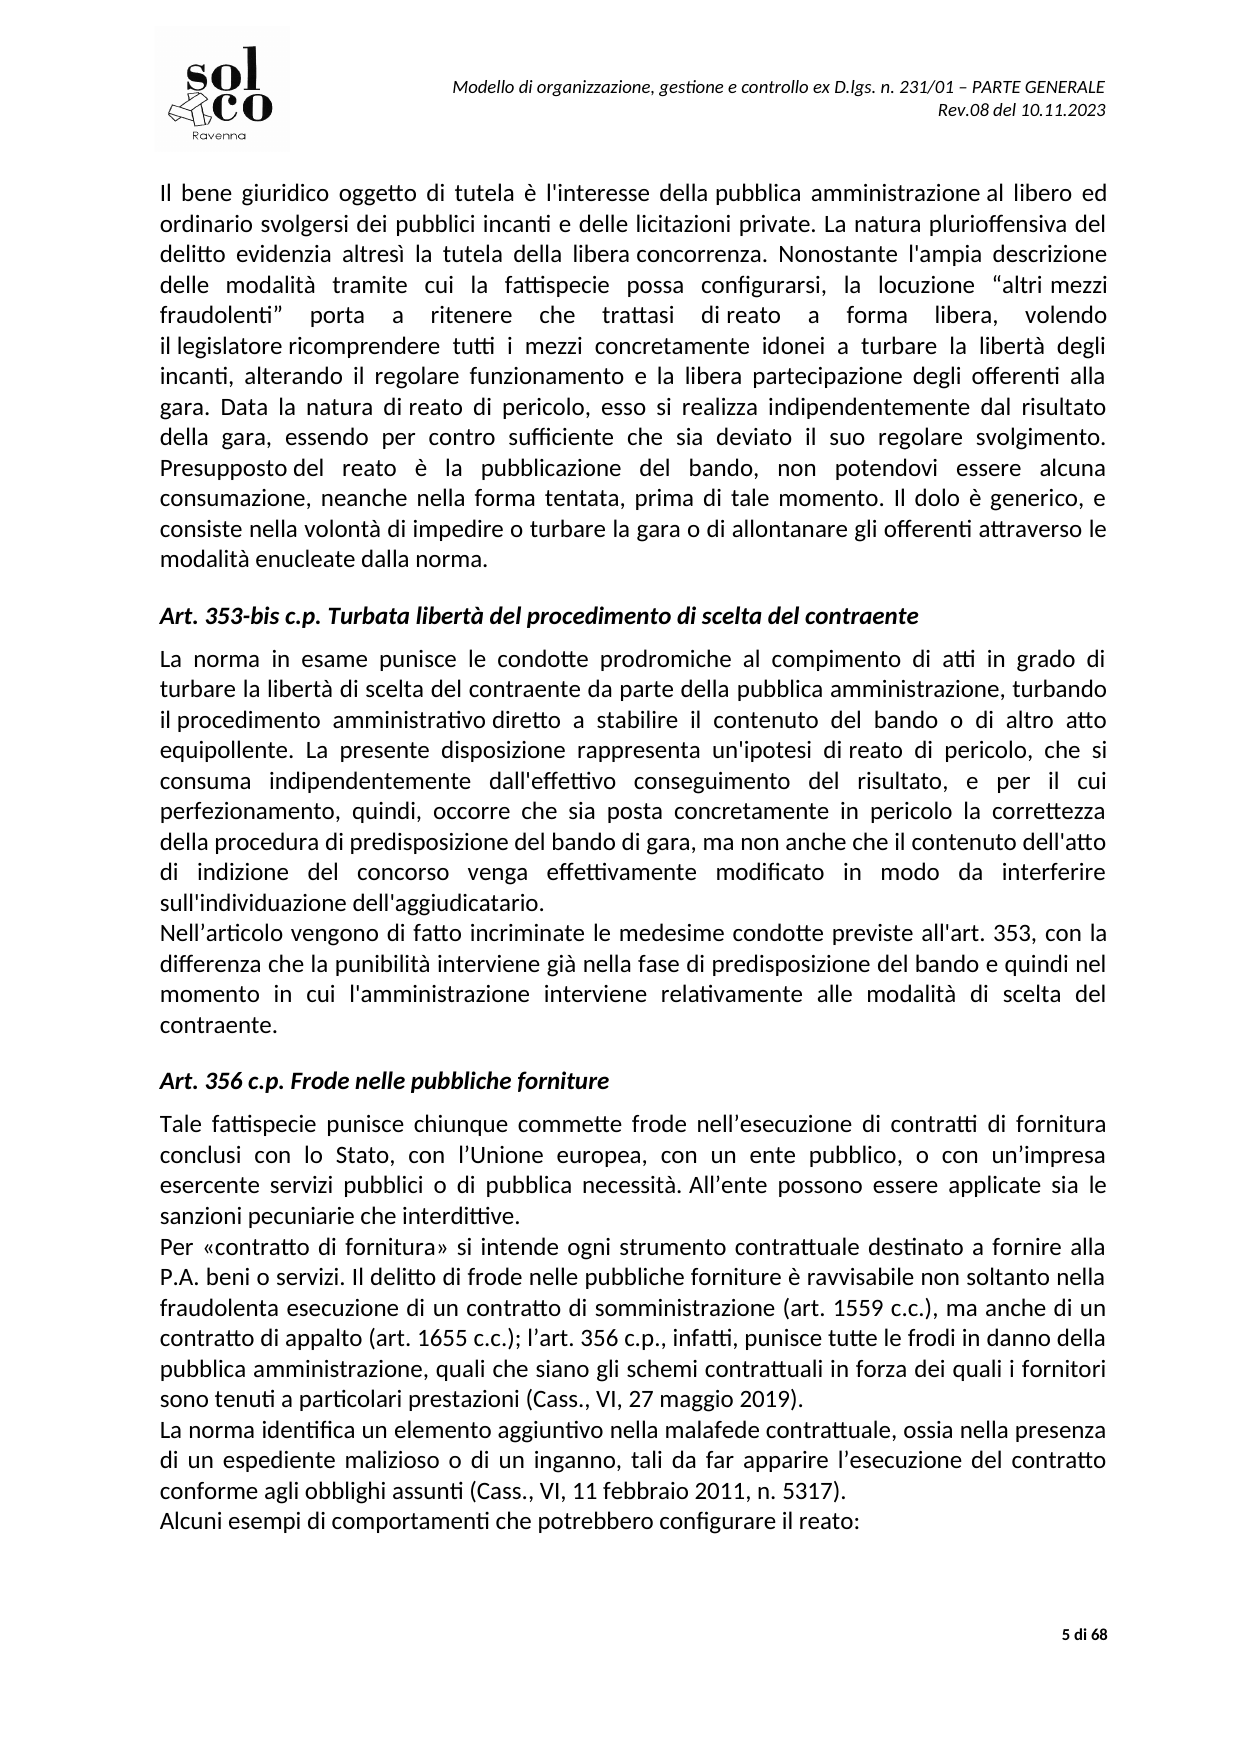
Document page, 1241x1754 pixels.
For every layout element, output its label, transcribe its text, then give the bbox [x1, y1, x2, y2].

text La norma in esame punisce le condotte prodromiche al compimento di atti in grado di turbare la libertà di scelta del contraente da parte della pubblica amministrazione, turbando il procedimento amministrativo diretto a stabilire il contenuto del bando o di altro atto equipollente. La presente disposizione rappresenta un'ipotesi di reato di pericolo, che si consuma indipendentemente dall'effettivo conseguimento del risultato, e per il cui perfezionamento, quindi, occorre che sia posta concretamente in pericolo la correttezza della procedura di predisposizione del bando di gara, ma non anche che il contenuto dell'atto di indizione del concorso venga effettivamente modificato in modo da interferire sull'individuazione dell'aggiudicatario. [159, 643, 1107, 918]
text La norma identifica un elemento aggiuntivo nella malafede contrattuale, ossia nella presenza di un espediente malizioso o di un inganno, tali da far apparire l’esecuzione del contratto conforme agli obblighi assunti (Cass., VI, 11 febbraio 2011, n. 5317). [159, 1414, 1107, 1505]
text Tale fattispecie punisce chiunque commette frode nell’esecuzione di contratti di fornitura conclusi con lo Stato, con l’Unione europea, con un ente pubblico, o con un’impresa esercente servizi pubblici o di pubblica necessità. All’ente possono essere applicate sia le sanzioni pecuniarie che interdittive. [159, 1109, 1107, 1231]
text Per «contratto di fornitura» si intende ogni strumento contrattuale destinato a fornire alla P.A. beni o servizi. Il delitto di frode nelle pubbliche forniture è ravvisabile non soltanto nella fraudolenta esecuzione di un contratto di somministrazione (art. 1559 c.c.), ma anche di un contratto di appalto (art. 1655 c.c.); l’art. 356 c.p., infatti, punisce tutte le frodi in danno della pubblica amministrazione, quali che siano gli schemi contrattuali in forza dei quali i fornitori sono tenuti a particolari prestazioni (Cass., VI, 27 maggio 2019). [159, 1231, 1107, 1414]
text Il bene giuridico oggetto di tutela è l'interesse della pubblica amministrazione al libero ed ordinario svolgersi dei pubblici incanti e delle licitazioni private. La natura plurioffensiva del delitto evidenzia altresì la tutela della libera concorrenza. Nonostante l'ampia descrizione delle modalità tramite cui la fattispecie possa configurarsi, la locuzione “altri mezzi fraudolenti” porta a ritenere che trattasi di reato a forma libera, volendo il legislatore ricomprendere tutti i mezzi concretamente idonei a turbare la libertà degli incanti, alterando il regolare funzionamento e la libera partecipazione degli offerenti alla gara. Data la natura di reato di pericolo, esso si realizza indipendentemente dal risultato della gara, essendo per contro sufficiente che sia deviato il suo regolare svolgimento. Presupposto del reato è la pubblicazione del bando, non potendovi essere alcuna consumazione, neanche nella forma tentata, prima di tale momento. Il dolo è generico, e consiste nella volontà di impedire o turbare la gara o di allontanare gli offerenti attraverso le modalità enucleate dalla norma. [159, 177, 1107, 574]
text Alcuni esempi di comportamenti che potrebbero configurare il reato: [159, 1505, 1107, 1536]
subtitle Art. 356 c.p. Frode nelle pubbliche forniture [159, 1065, 1107, 1096]
text Nell’articolo vengono di fatto incriminate le medesime condotte previste all'art. 353, con la differenza che la punibilità interviene già nella fase di predisposizione del bando e quindi nel momento in cui l'amministrazione interviene relativamente alle modalità di scelta del contraente. [159, 918, 1107, 1040]
subtitle Art. 353-bis c.p. Turbata libertà del procedimento di scelta del contraente [159, 599, 1107, 630]
picture [154, 26, 290, 152]
